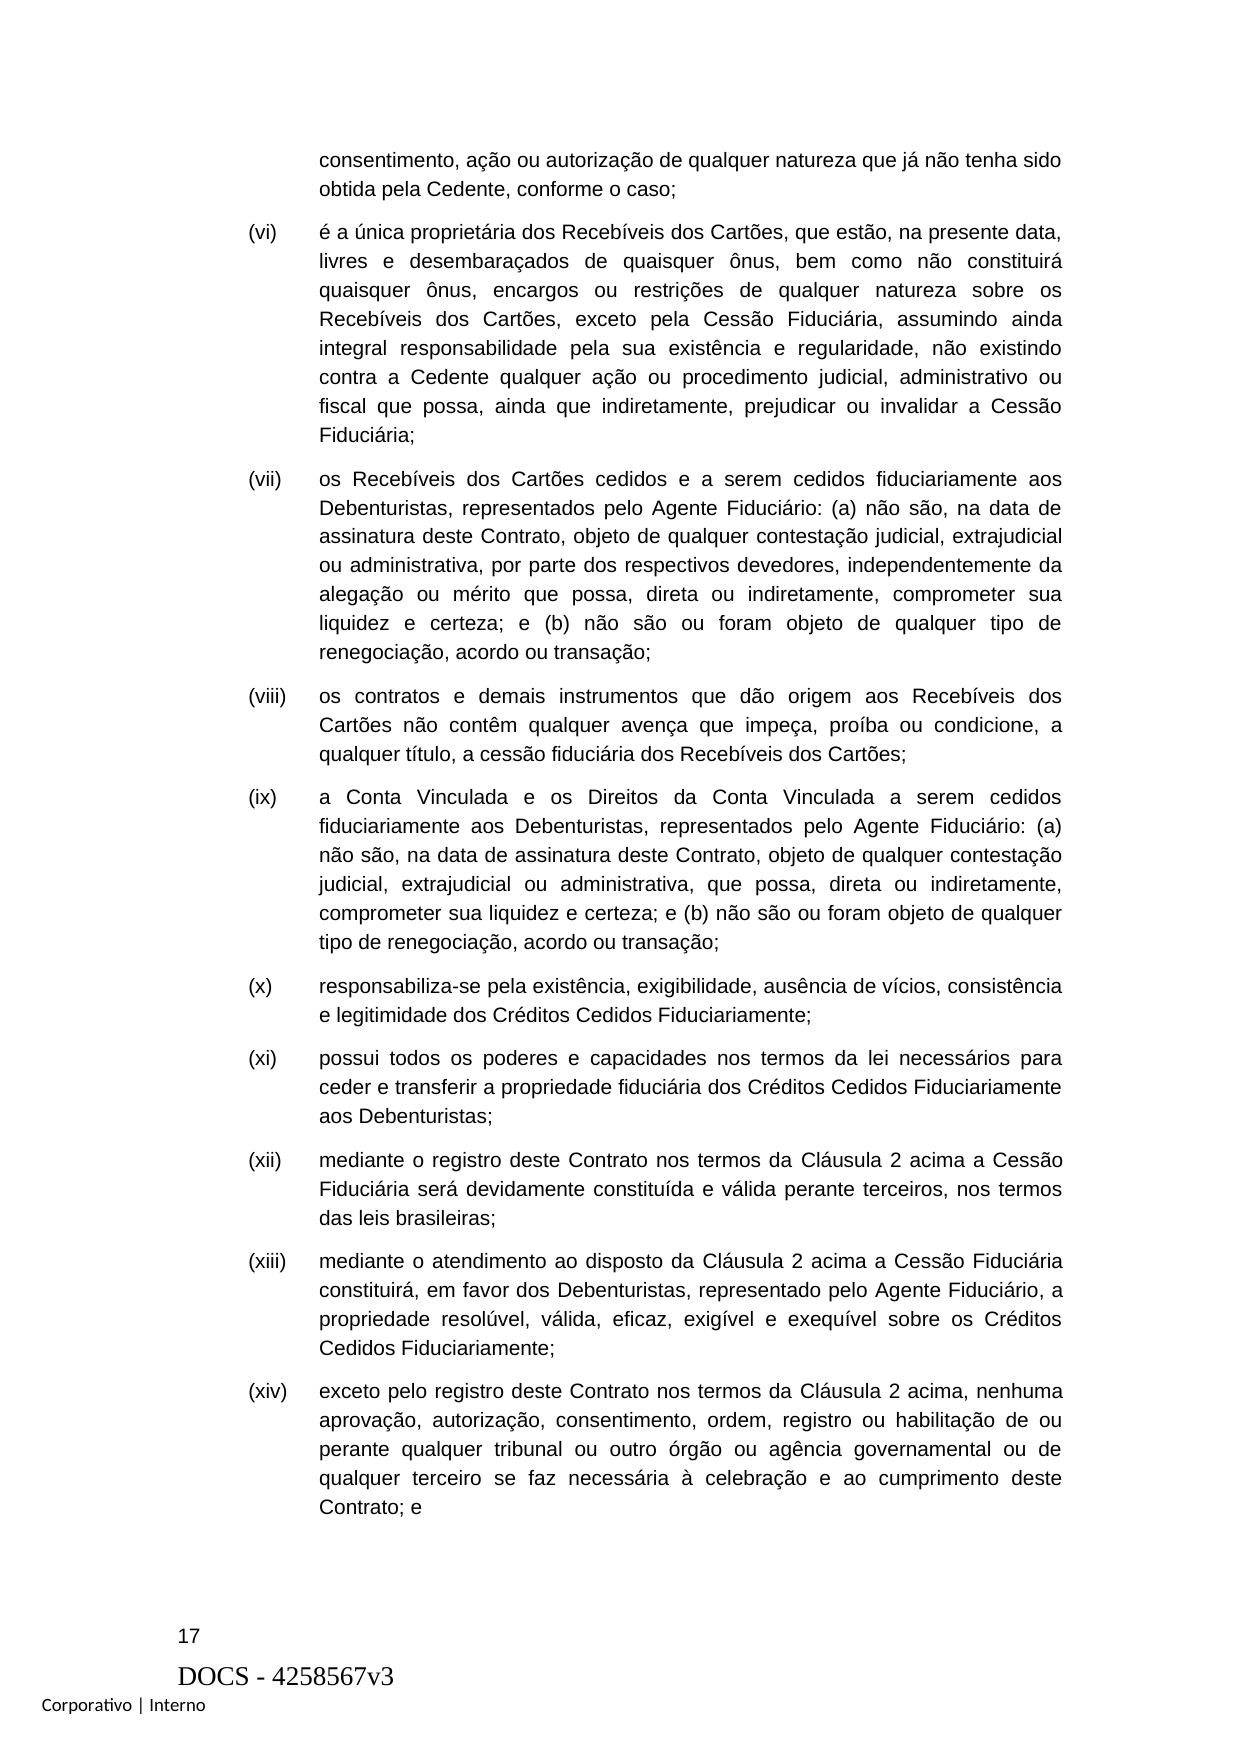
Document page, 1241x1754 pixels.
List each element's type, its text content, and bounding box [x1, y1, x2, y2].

text mediante o registro deste Contrato nos termos da Cláusula 2 acima a Cessão Fiduciária será devidamente constituída e válida perante terceiros, nos termos das leis brasileiras; [248, 1147, 1063, 1229]
text os Recebíveis dos Cartões cedidos e a serem cedidos fiduciariamente aos Debenturistas, representados pelo Agente Fiduciário: (a) não são, na data de assinatura deste Contrato, objeto de qualquer contestação judicial, extrajudicial ou administrativa, por parte dos respectivos devedores, independentemente da alegação ou mérito que possa, direta ou indiretamente, comprometer sua liquidez e certeza; e (b) não são ou foram objeto de qualquer tipo de renegociação, acordo ou transação; [248, 466, 1063, 664]
text responsabiliza-se pela existência, exigibilidade, ausência de vícios, consistência e legitimidade dos Créditos Cedidos Fiduciariamente; [248, 973, 1063, 1026]
text exceto pelo registro deste Contrato nos termos da Cláusula 2 acima, nenhuma aprovação, autorização, consentimento, ordem, registro ou habilitação de ou perante qualquer tribunal ou outro órgão ou agência governamental ou de qualquer terceiro se faz necessária à celebração e ao cumprimento deste Contrato; e [248, 1379, 1063, 1519]
text possui todos os poderes e capacidades nos termos da lei necessários para ceder e transferir a propriedade fiduciária dos Créditos Cedidos Fiduciariamente aos Debenturistas; [248, 1046, 1063, 1128]
text os contratos e demais instrumentos que dão origem aos Recebíveis dos Cartões não contêm qualquer avença que impeça, proíba ou condicione, a qualquer título, a cessão fiduciária dos Recebíveis dos Cartões; [248, 684, 1063, 766]
text mediante o atendimento ao disposto da Cláusula 2 acima a Cessão Fiduciária constituirá, em favor dos Debenturistas, representado pelo Agente Fiduciário, a propriedade resolúvel, válida, eficaz, exigível e exequível sobre os Créditos Cedidos Fiduciariamente; [248, 1249, 1063, 1360]
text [248, 148, 1063, 201]
text é a única proprietária dos Recebíveis dos Cartões, que estão, na presente data, livres e desembaraçados de quaisquer ônus, bem como não constituirá quaisquer ônus, encargos ou restrições de qualquer natureza sobre os Recebíveis dos Cartões, exceto pela Cessão Fiduciária, assumindo ainda integral responsabilidade pela sua existência e regularidade, não existindo contra a Cedente qualquer ação ou procedimento judicial, administrativo ou fiscal que possa, ainda que indiretamente, prejudicar ou invalidar a Cessão Fiduciária; [248, 220, 1063, 447]
text a Conta Vinculada e os Direitos da Conta Vinculada a serem cedidos fiduciariamente aos Debenturistas, representados pelo Agente Fiduciário: (a) não são, na data de assinatura deste Contrato, objeto de qualquer contestação judicial, extrajudicial ou administrativa, que possa, direta ou indiretamente, comprometer sua liquidez e certeza; e (b) não são ou foram objeto de qualquer tipo de renegociação, acordo ou transação; [248, 785, 1063, 954]
